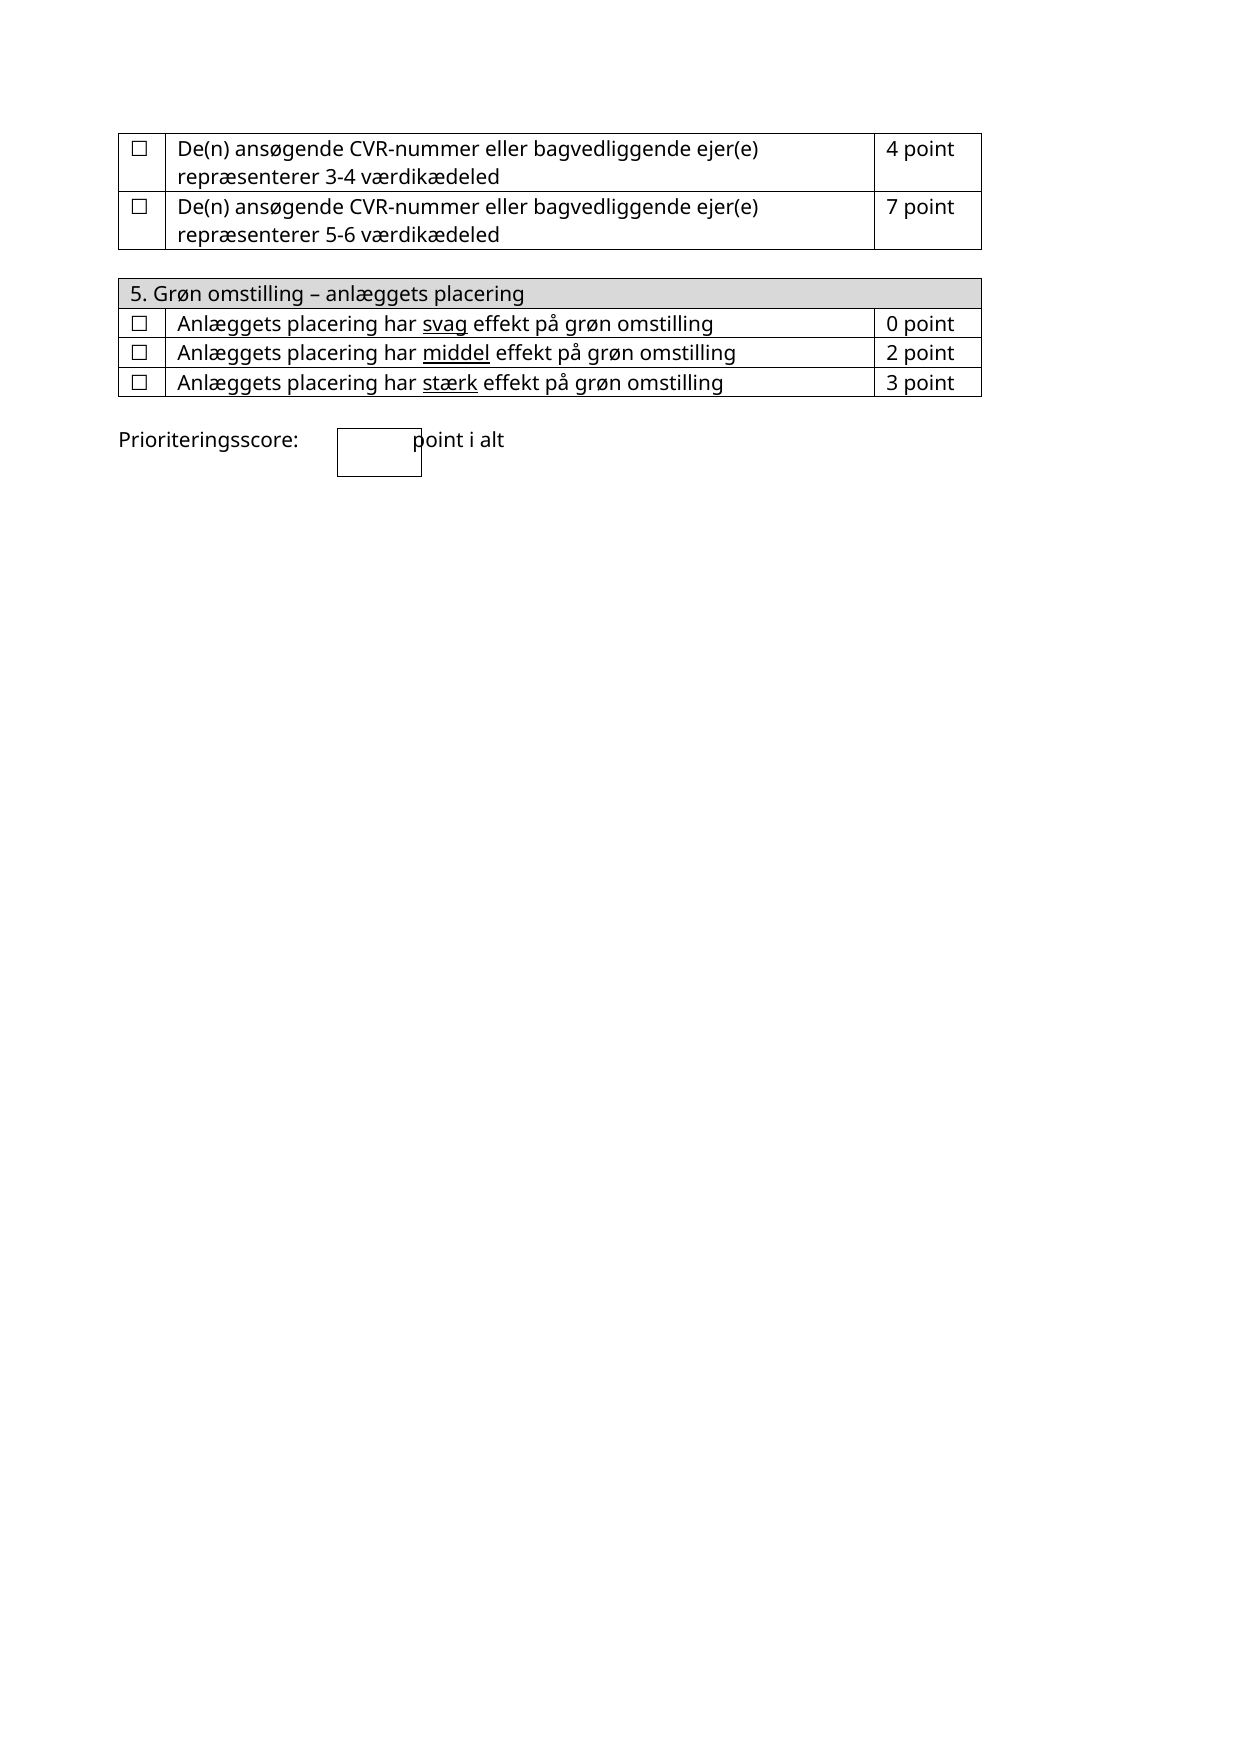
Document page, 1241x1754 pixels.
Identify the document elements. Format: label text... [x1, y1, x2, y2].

table_cell 0 point [875, 309, 981, 337]
table_cell 3 point [875, 368, 981, 396]
table_cell Anlæggets placering har stærk effekt på grøn omstilling [166, 368, 874, 396]
table_cell 2 point [875, 338, 981, 367]
table_cell Anlæggets placering har middel effekt på grøn omstilling [166, 338, 874, 367]
table_cell 4 point [875, 134, 981, 191]
table_cell Anlæggets placering har svag effekt på grøn omstilling [166, 309, 874, 337]
table_header 5. Grøn omstilling – anlæggets placering [119, 279, 981, 308]
text Prioriteringsscore: point i alt [118, 426, 1122, 454]
table_cell De(n) ansøgende CVR-nummer eller bagvedliggende ejer(e) repræsenterer 3-4 værdikædeled [166, 134, 874, 191]
table_cell 7 point [875, 192, 981, 249]
table_cell De(n) ansøgende CVR-nummer eller bagvedliggende ejer(e) repræsenterer 5-6 værdikædeled [166, 192, 874, 249]
